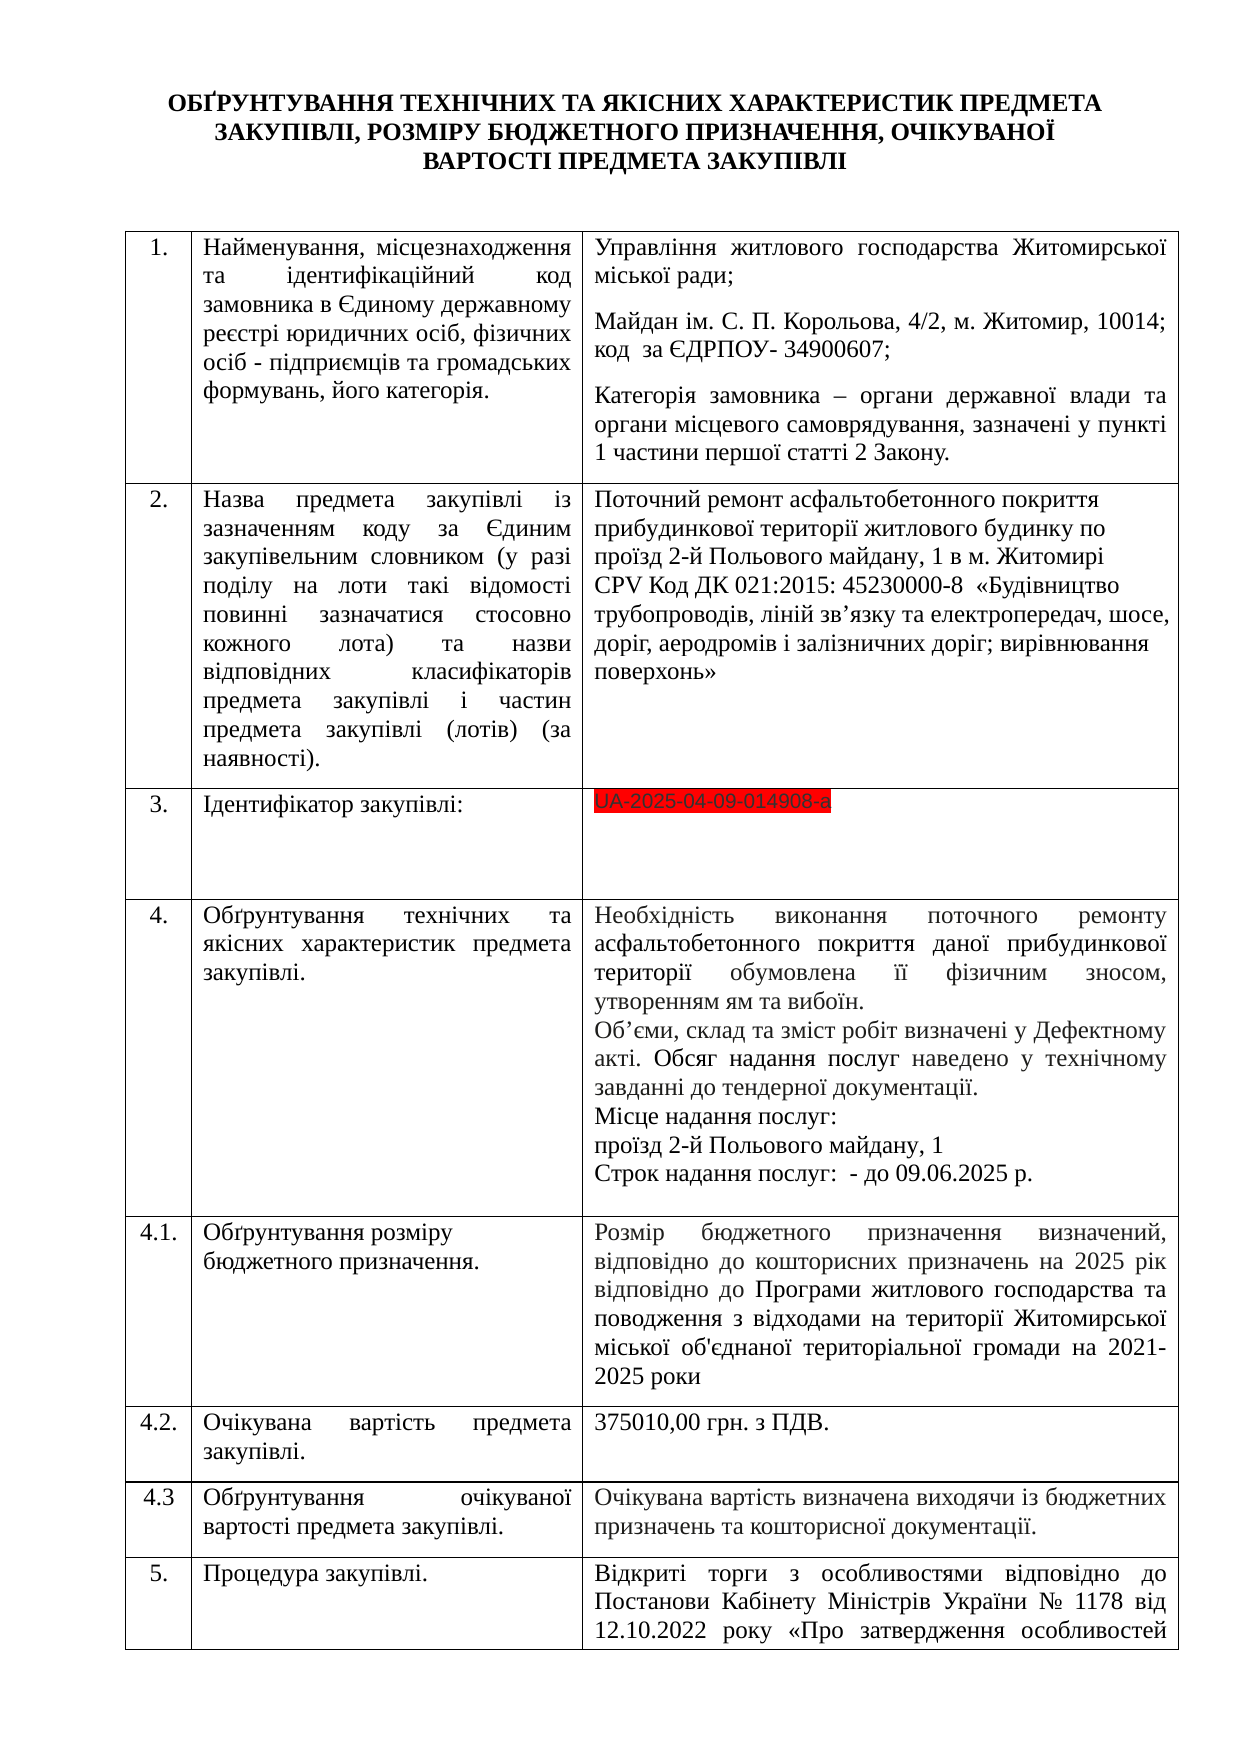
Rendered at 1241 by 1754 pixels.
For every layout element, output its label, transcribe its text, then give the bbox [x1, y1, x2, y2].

table_cell Поточний ремонт асфальтобетонного покриття прибудинкової території житлового будинку по проїзд 2-й Польового майдану, 1 в м. Житомирі CPV Код ДК 021:2015: 45230000-8 «Будівництво трубопроводів, ліній зв’язку та електропередач, шосе, доріг, аеродромів і залізничних доріг; вирівнювання поверхонь» [583, 484, 1178, 788]
table_cell Ідентифікатор закупівлі: [192, 789, 582, 899]
table_cell Очікувана вартість визначена виходячи із бюджетних призначень та кошторисної документації. [583, 1483, 1178, 1557]
table_cell UA-2025-04-09-014908-a [583, 789, 1178, 899]
table_cell Необхідність виконання поточного ремонту асфальтобетонного покриття даної прибудинкової території обумовлена її фізичним зносом, утворенням ям та вибоїн. Об’єми, склад та зміст робіт визначені у Дефектному акті. Обсяг надання послуг наведено у технічному завданні до тендерної документації. Місце надання послуг: проїзд 2-й Польового майдану, 1 Строк надання послуг: - до 09.06.2025 р. [583, 900, 1178, 1216]
text ОБҐРУНТУВАННЯ ТЕХНІЧНИХ ТА ЯКІСНИХ ХАРАКТЕРИСТИК ПРЕДМЕТА ЗАКУПІВЛІ, РОЗМІРУ БЮДЖЕТНОГО ПРИЗНАЧЕННЯ, ОЧІКУВАНОЇ ВАРТОСТІ ПРЕДМЕТА ЗАКУПІВЛІ [148, 88, 1122, 175]
table_cell Обґрунтування очікуваної вартості предмета закупівлі. [192, 1483, 582, 1557]
table_cell 4.1. [126, 1217, 191, 1406]
table_cell 4.2. [126, 1407, 191, 1481]
table_cell 375010,00 грн. з ПДВ. [583, 1407, 1178, 1481]
table_header Управління житлового господарства Житомирської міської ради; Майдан ім. С. П. Корольова, 4/2, м. Житомир, 10014; код за ЄДРПОУ- 34900607; Категорія замовника – органи державної влади та органи місцевого самоврядування, зазначені у пункті 1 частини першої статті 2 Закону. [583, 232, 1178, 483]
table_header 1. [126, 232, 191, 483]
table_cell 3. [126, 789, 191, 899]
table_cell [192, 1558, 582, 1649]
table_cell 5. [126, 1558, 191, 1649]
table_cell 4. [126, 900, 191, 1216]
table_cell Обґрунтування розміру бюджетного призначення. [192, 1217, 582, 1406]
table_cell Розмір бюджетного призначення визначений, відповідно до кошторисних призначень на 2025 рік відповідно до Програми житлового господарства та поводження з відходами на території Житомирської міської об'єднаної територіальної громади на 2021-2025 роки [583, 1217, 1178, 1406]
table_header Найменування, місцезнаходження та ідентифікаційний код замовника в Єдиному державному реєстрі юридичних осіб, фізичних осіб - підприємців та громадських формувань, його категорія. [192, 232, 582, 483]
table_cell Назва предмета закупівлі із зазначенням коду за Єдиним закупівельним словником (у разі поділу на лоти такі відомості повинні зазначатися стосовно кожного лота) та назви відповідних класифікаторів предмета закупівлі і частин предмета закупівлі (лотів) (за наявності). [192, 484, 582, 788]
table_cell 2. [126, 484, 191, 788]
table_cell Обґрунтування технічних та якісних характеристик предмета закупівлі. [192, 900, 582, 1216]
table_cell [583, 1558, 1178, 1649]
table_cell 4.3 [126, 1483, 191, 1557]
table_cell Очікувана вартість предмета закупівлі. [192, 1407, 582, 1481]
